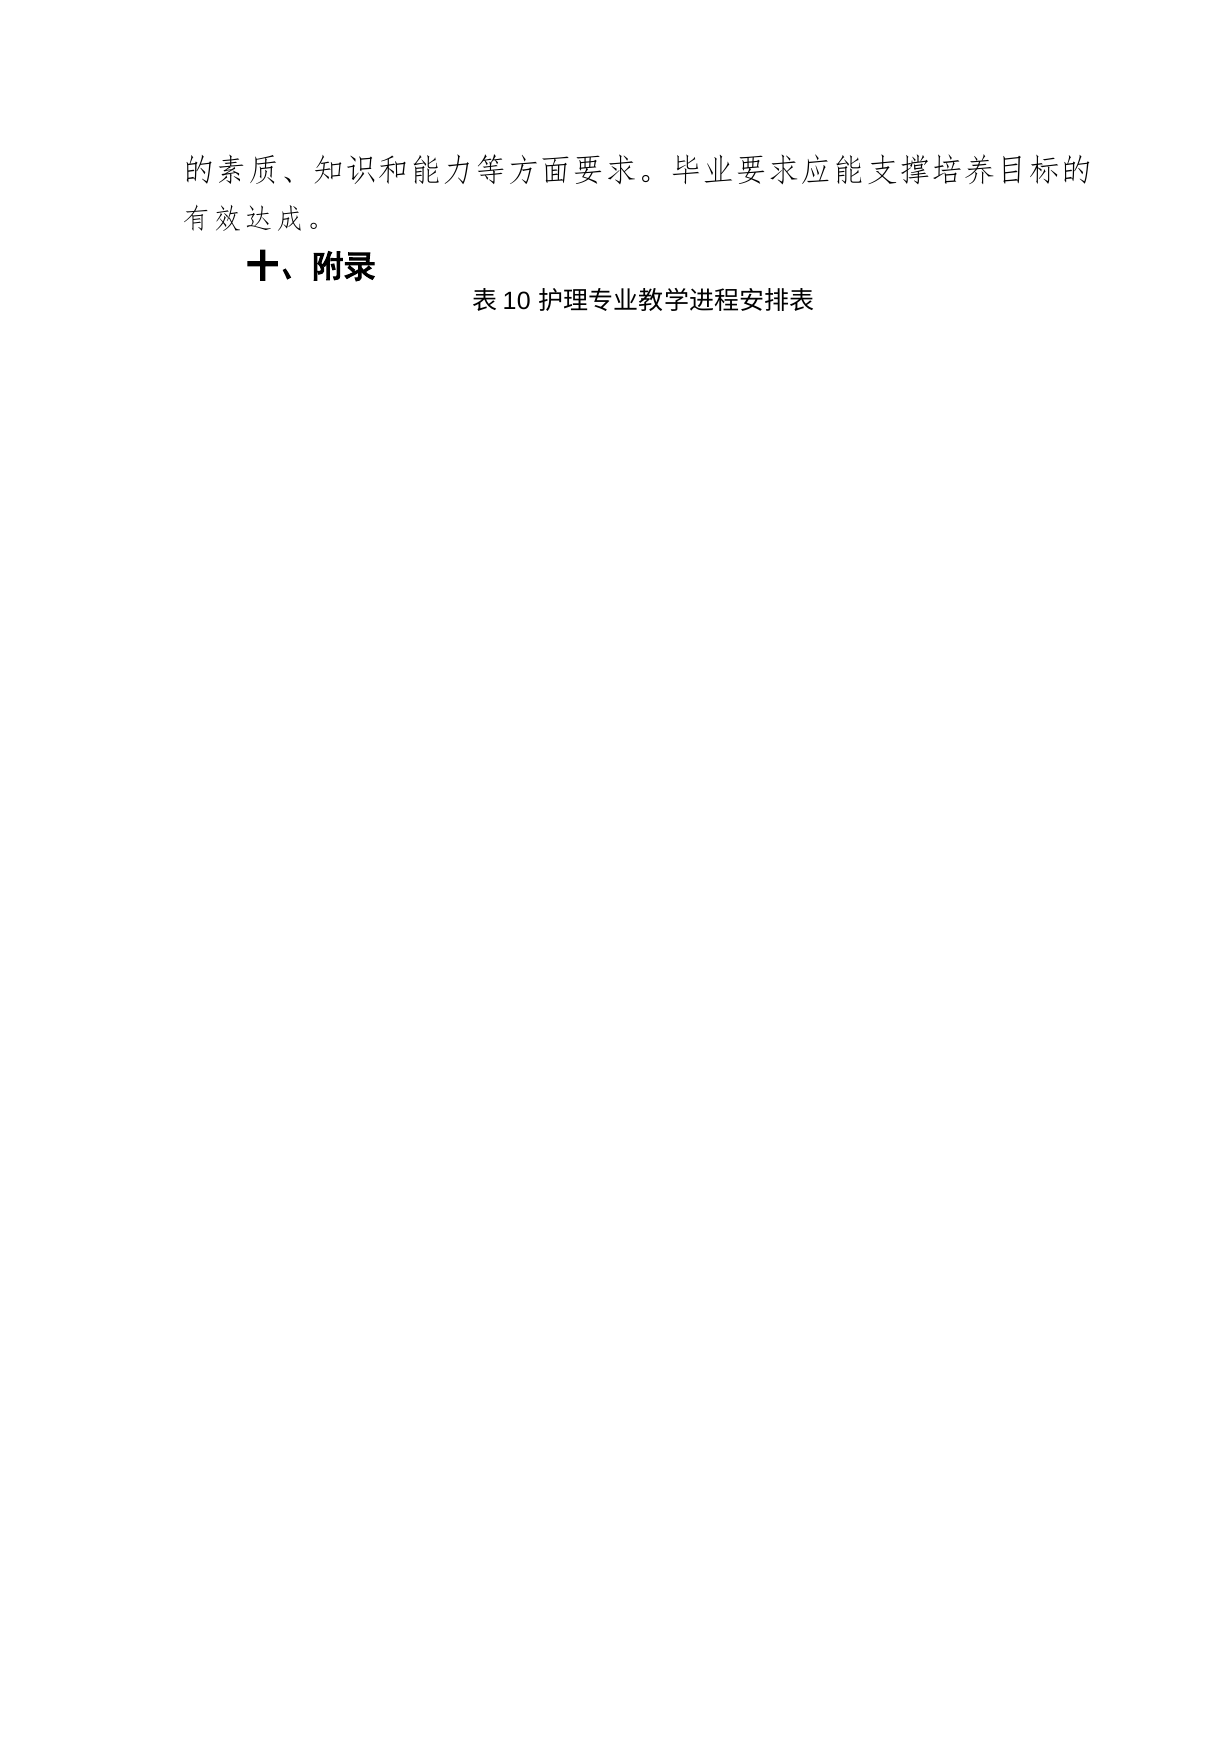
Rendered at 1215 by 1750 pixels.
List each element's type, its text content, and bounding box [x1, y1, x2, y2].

list 表10 护理专业教学进程安排表 [182, 288, 1105, 314]
list 附录 [246, 250, 1105, 284]
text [182, 149, 1093, 232]
